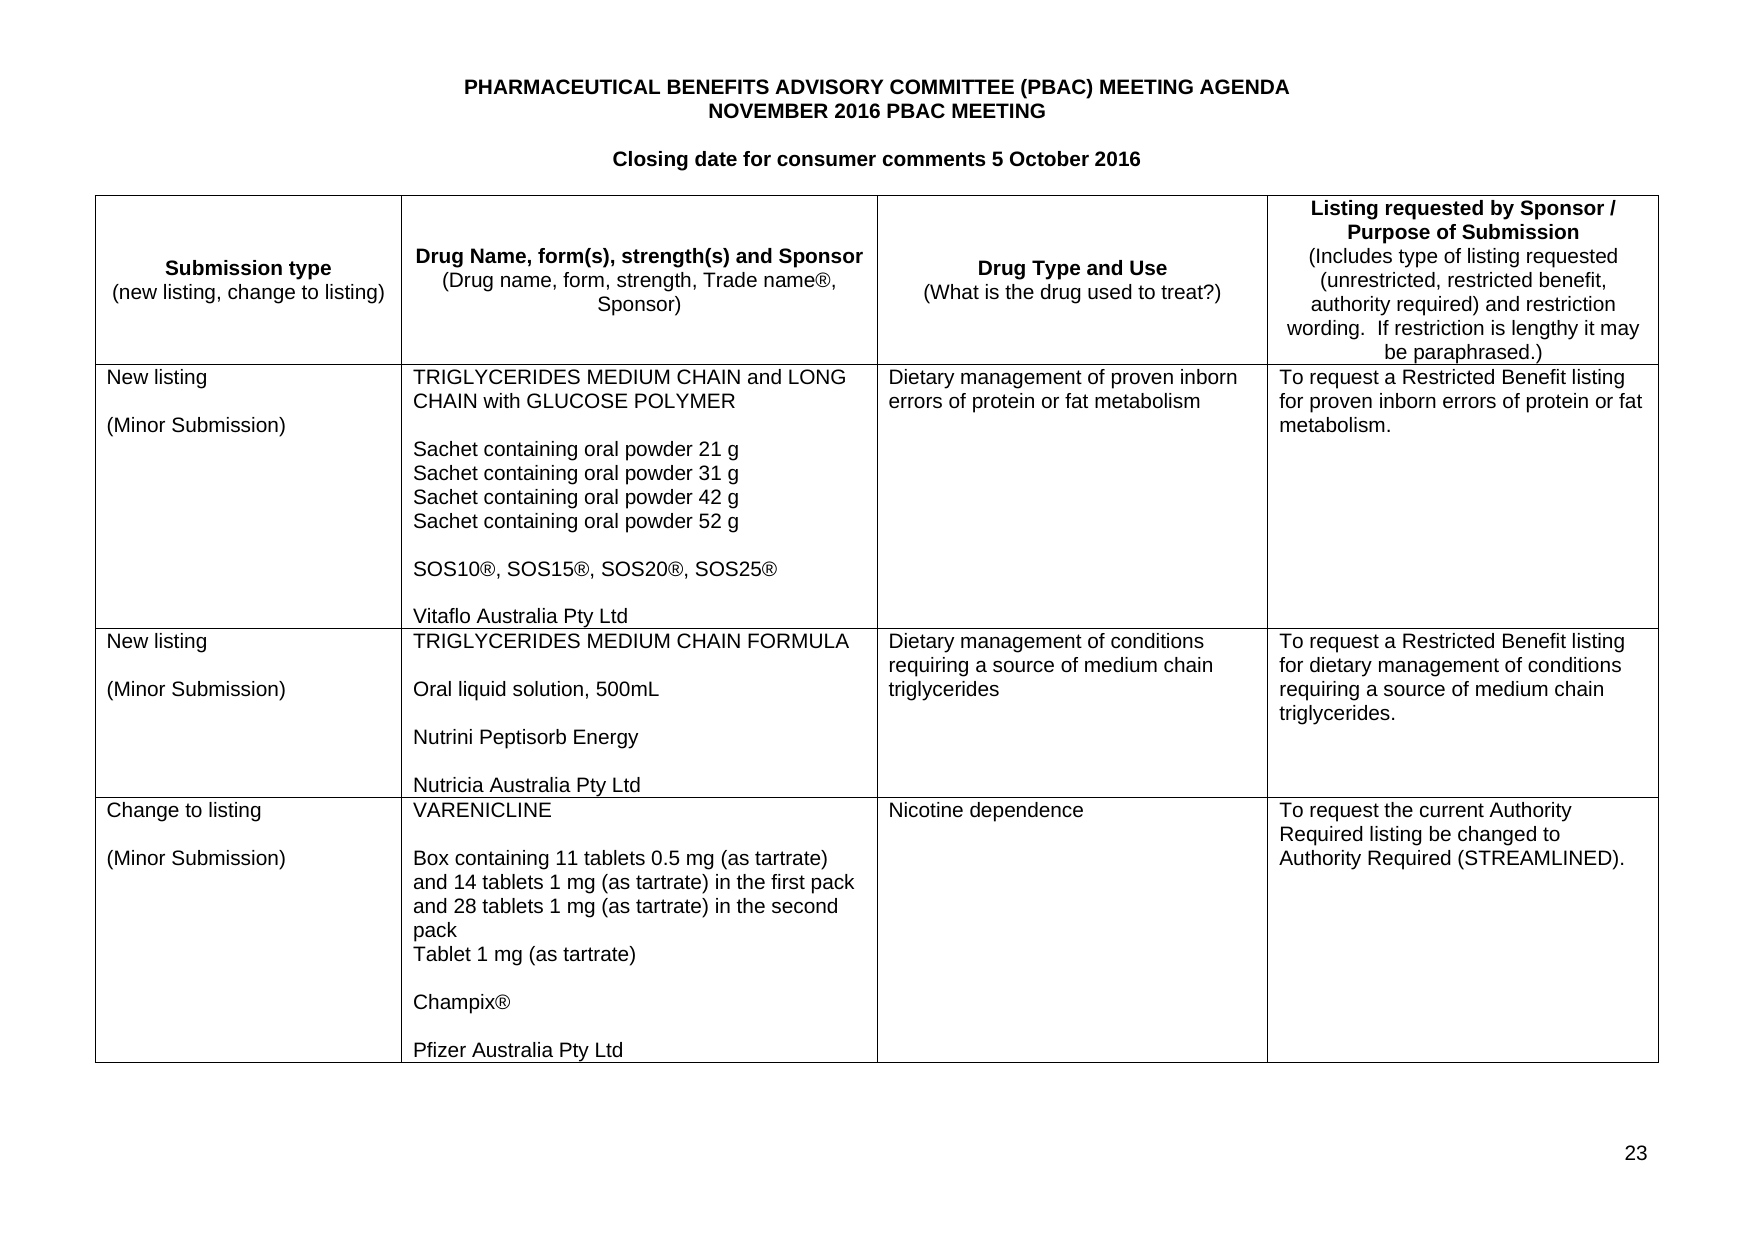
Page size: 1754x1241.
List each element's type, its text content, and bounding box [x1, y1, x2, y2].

table_header Drug Name, form(s), strength(s) and Sponsor (Drug name, form, strength, Trade name®, Sponsor) [402, 196, 877, 364]
table_cell TRIGLYCERIDES MEDIUM CHAIN FORMULA Oral liquid solution, 500mL Nutrini Peptisorb Energy Nutricia Australia Pty Ltd [402, 629, 877, 797]
table_cell Dietary management of conditions requiring a source of medium chain triglycerides [878, 629, 1267, 797]
table_header Submission type (new listing, change to listing) [96, 196, 401, 364]
table_cell TRIGLYCERIDES MEDIUM CHAIN and LONG CHAIN with GLUCOSE POLYMER Sachet containing oral powder 21 g Sachet containing oral powder 31 g Sachet containing oral powder 42 g Sachet containing oral powder 52 g SOS10®, SOS15®, SOS20®, SOS25® Vitaflo Australia Pty Ltd [402, 365, 877, 628]
table_cell Dietary management of proven inborn errors of protein or fat metabolism [878, 365, 1267, 628]
table_cell Nicotine dependence [878, 798, 1267, 1062]
table_cell New listing (Minor Submission) [96, 629, 401, 797]
table_header Drug Type and Use (What is the drug used to treat?) [878, 196, 1267, 364]
table_cell To request the current Authority Required listing be changed to Authority Required (STREAMLINED). [1268, 798, 1658, 1062]
table_cell VARENICLINE Box containing 11 tablets 0.5 mg (as tartrate) and 14 tablets 1 mg (as tartrate) in the first pack and 28 tablets 1 mg (as tartrate) in the second pack Tablet 1 mg (as tartrate) Champix® Pfizer Australia Pty Ltd [402, 798, 877, 1062]
table_cell To request a Restricted Benefit listing for dietary management of conditions requiring a source of medium chain triglycerides. [1268, 629, 1658, 797]
table_cell To request a Restricted Benefit listing for proven inborn errors of protein or fat metabolism. [1268, 365, 1658, 628]
table_cell New listing (Minor Submission) [96, 365, 401, 628]
table_header Listing requested by Sponsor / Purpose of Submission (Includes type of listing requested (unrestricted, restricted benefit, authority required) and restriction wording. If restriction is lengthy it may be paraphrased.) [1268, 196, 1658, 364]
table_cell Change to listing (Minor Submission) [96, 798, 401, 1062]
